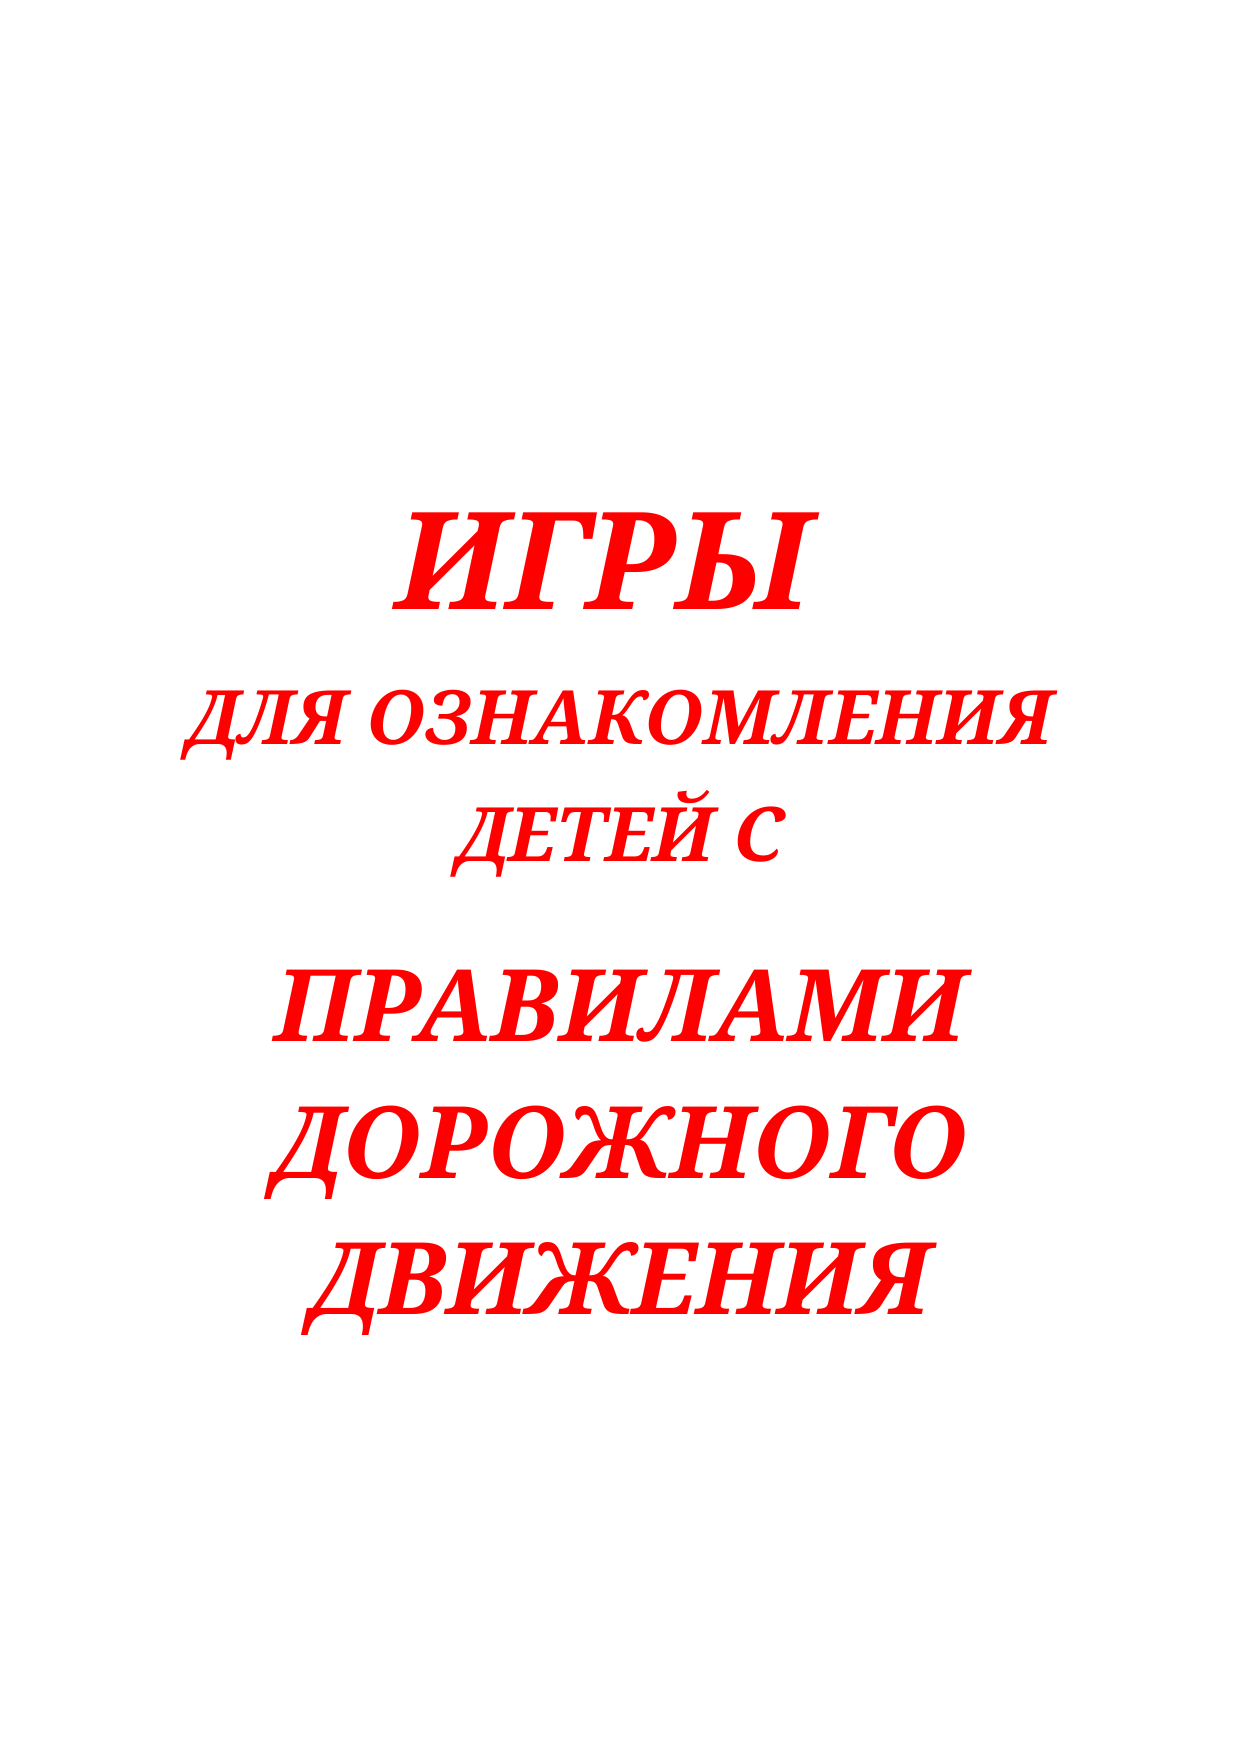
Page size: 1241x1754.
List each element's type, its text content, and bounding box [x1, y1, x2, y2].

text движения [118, 1207, 1122, 1344]
text детей с [118, 782, 1122, 884]
text игры для ознакомления [118, 464, 1122, 766]
text правилами [118, 935, 1122, 1071]
text дорожного [118, 1071, 1122, 1207]
